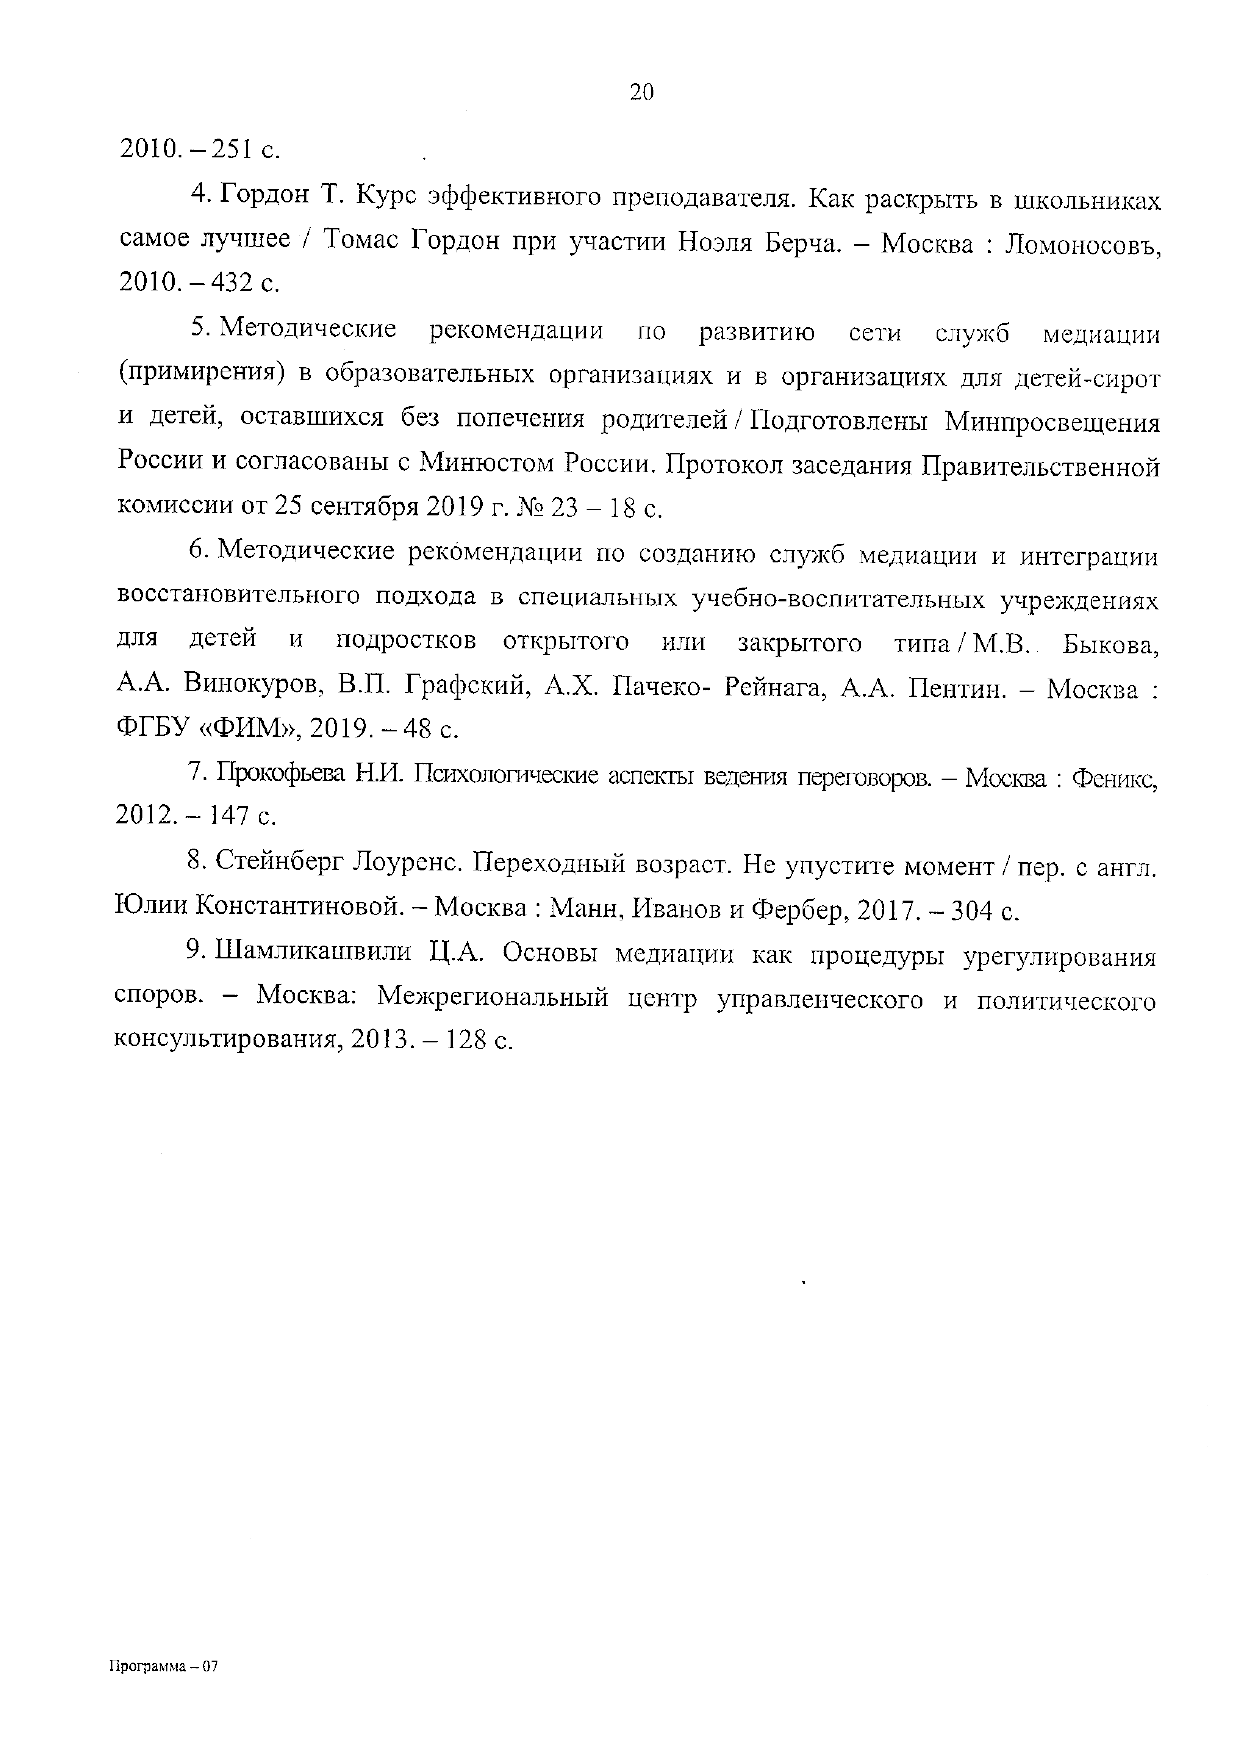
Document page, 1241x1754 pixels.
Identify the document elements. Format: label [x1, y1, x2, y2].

picture [27, 83, 1208, 1674]
